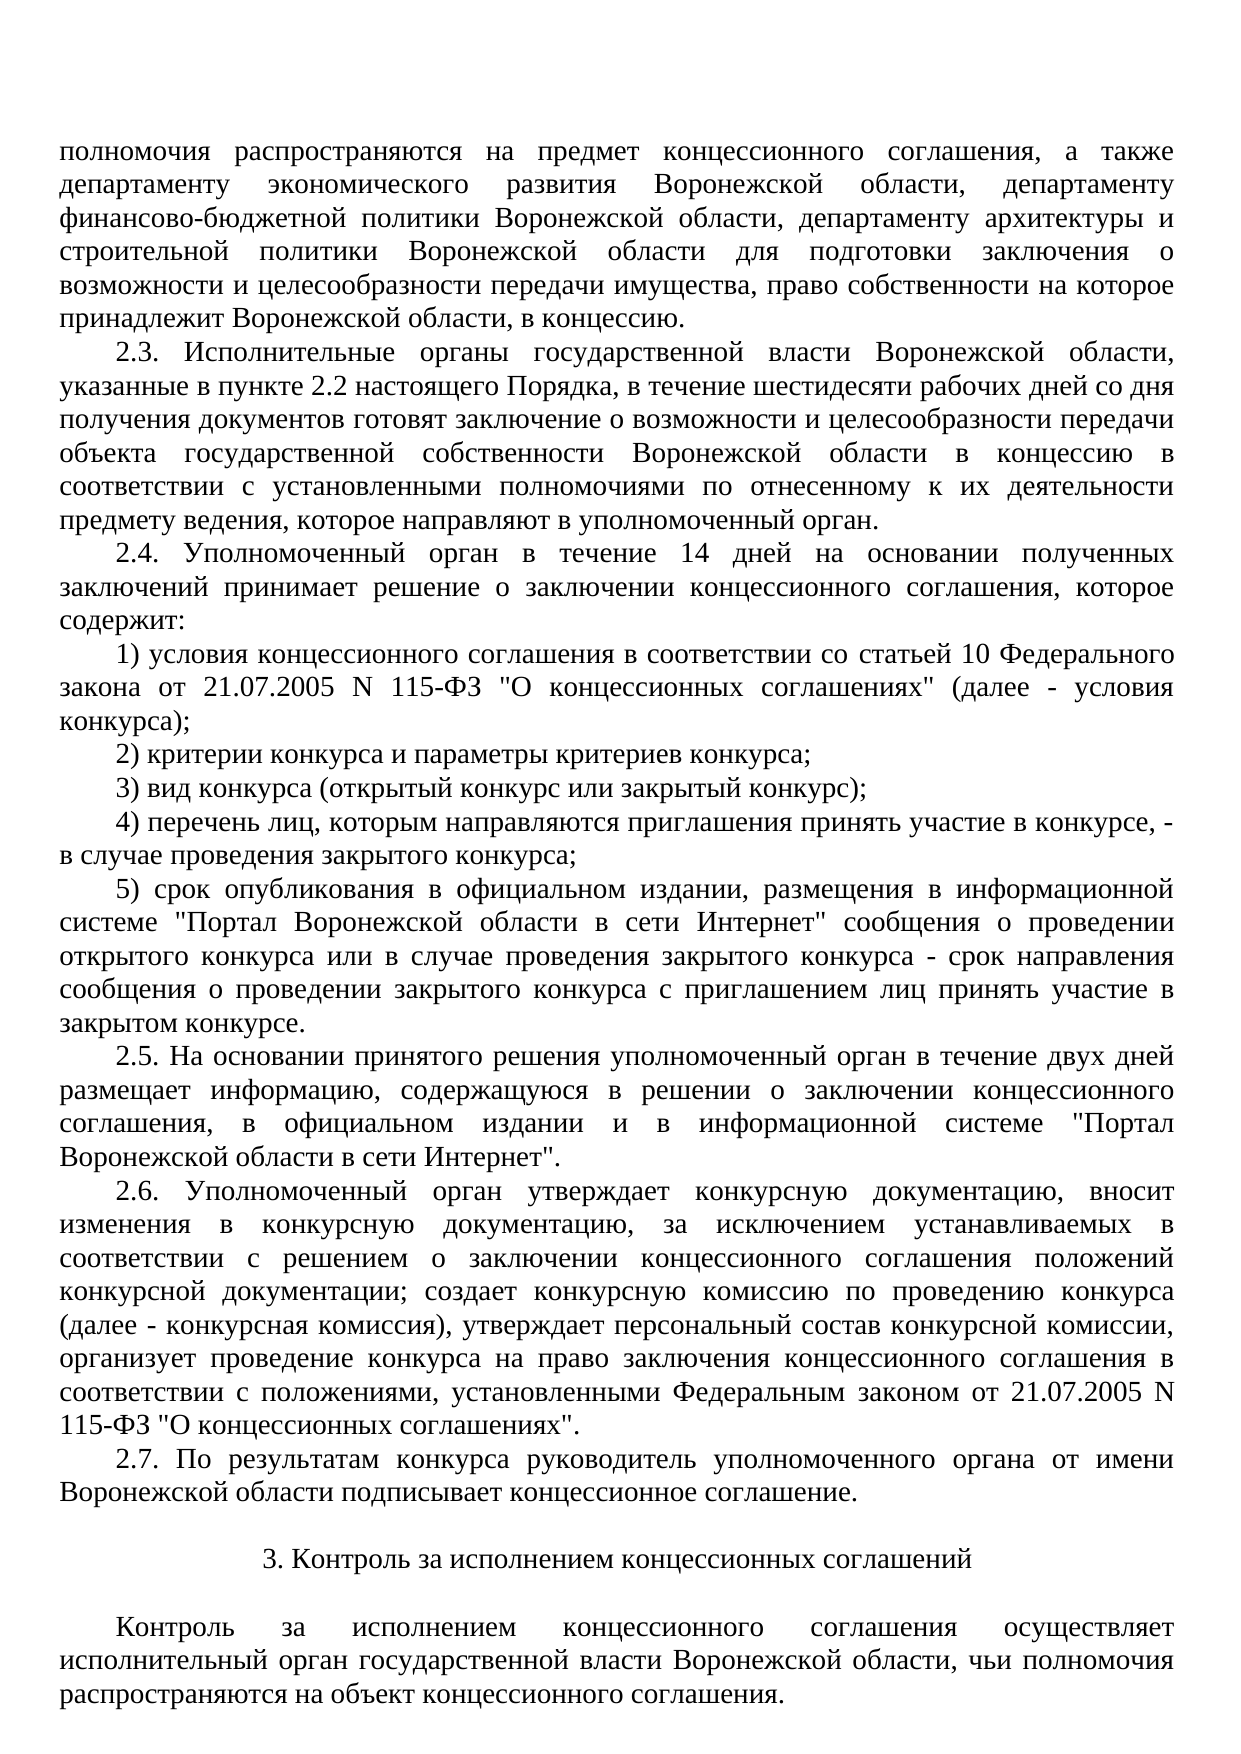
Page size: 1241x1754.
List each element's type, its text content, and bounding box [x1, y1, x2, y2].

text Контроль за исполнением концессионного соглашения осуществляет исполнительный орган государственной власти Воронежской области, чьи полномочия распространяются на объект концессионного соглашения. [59, 1609, 1175, 1709]
text 2.7. По результатам конкурса руководитель уполномоченного органа от имени Воронежской области подписывает концессионное соглашение. [59, 1441, 1175, 1508]
text 2.4. Уполномоченный орган в течение 14 дней на основании полученных заключений принимает решение о заключении концессионного соглашения, которое содержит: [59, 535, 1175, 636]
text 2.3. Исполнительные органы государственной власти Воронежской области, указанные в пункте 2.2 настоящего Порядка, в течение шестидесяти рабочих дней со дня получения документов готовят заключение о возможности и целесообразности передачи объекта государственной собственности Воронежской области в концессию в соответствии с установленными полномочиями по отнесенному к их деятельности предмету ведения, которое направляют в уполномоченный орган. [59, 334, 1175, 535]
text 4) перечень лиц, которым направляются приглашения принять участие в конкурсе, - в случае проведения закрытого конкурса; [59, 804, 1175, 871]
text 3. Контроль за исполнением концессионных соглашений [59, 1542, 1175, 1575]
text 2.5. На основании принятого решения уполномоченный орган в течение двух дней размещает информацию, содержащуюся в решении о заключении концессионного соглашения, в официальном издании и в информационной системе "Портал Воронежской области в сети Интернет". [59, 1038, 1175, 1173]
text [59, 133, 1175, 334]
text 5) срок опубликования в официальном издании, размещения в информационной системе "Портал Воронежской области в сети Интернет" сообщения о проведении открытого конкурса или в случае проведения закрытого конкурса - срок направления сообщения о проведении закрытого конкурса с приглашением лиц принять участие в закрытом конкурсе. [59, 871, 1175, 1038]
text 2.6. Уполномоченный орган утверждает конкурсную документацию, вносит изменения в конкурсную документацию, за исключением устанавливаемых в соответствии с решением о заключении концессионного соглашения положений конкурсной документации; создает конкурсную комиссию по проведению конкурса (далее - конкурсная комиссия), утверждает персональный состав конкурсной комиссии, организует проведение конкурса на право заключения концессионного соглашения в соответствии с положениями, установленными Федеральным законом от 21.07.2005 N 115-ФЗ "О концессионных соглашениях". [59, 1173, 1175, 1441]
text 1) условия концессионного соглашения в соответствии со статьей 10 Федерального закона от 21.07.2005 N 115-ФЗ "О концессионных соглашениях" (далее - условия конкурса); [59, 636, 1175, 737]
text 2) критерии конкурса и параметры критериев конкурса; [59, 737, 1175, 770]
text 3) вид конкурса (открытый конкурс или закрытый конкурс); [59, 770, 1175, 804]
